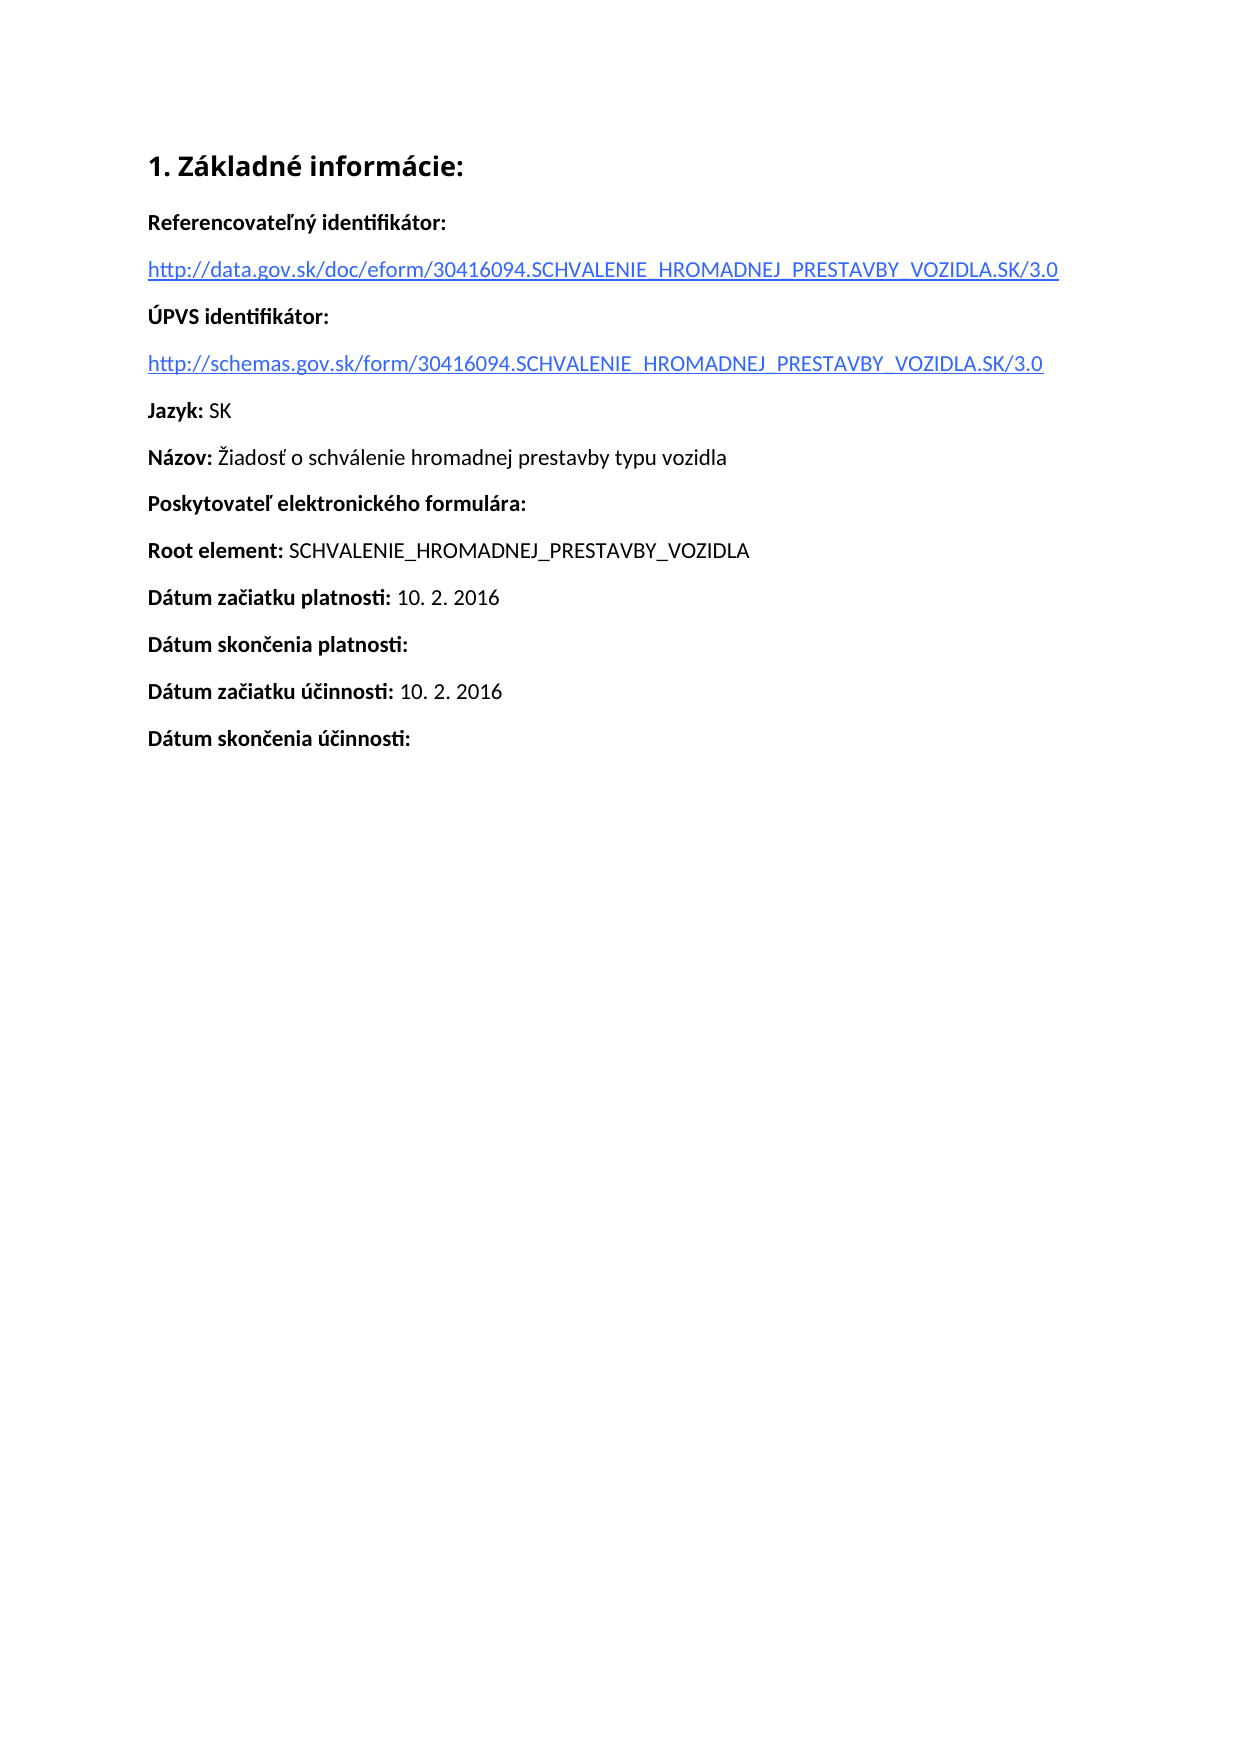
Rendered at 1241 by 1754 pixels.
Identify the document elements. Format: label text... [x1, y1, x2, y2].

text ÚPVS identifikátor: [148, 302, 1093, 330]
text http://data.gov.sk/doc/eform/30416094.SCHVALENIE_HROMADNEJ_PRESTAVBY_VOZIDLA.SK/3.0 [148, 255, 1093, 283]
text http://schemas.gov.sk/form/30416094.SCHVALENIE_HROMADNEJ_PRESTAVBY_VOZIDLA.SK/3.0 [148, 349, 1093, 377]
text Poskytovateľ elektronického formulára: [148, 489, 1093, 517]
text Referencovateľný identifikátor: [148, 208, 1093, 236]
text Root element: SCHVALENIE_HROMADNEJ_PRESTAVBY_VOZIDLA [148, 536, 1093, 564]
text Dátum začiatku účinnosti: 10. 2. 2016 [148, 677, 1093, 705]
subtitle 1. Základné informácie: [148, 148, 1093, 184]
text Názov: Žiadosť o schválenie hromadnej prestavby typu vozidla [148, 443, 1093, 471]
text Jazyk: SK [148, 396, 1093, 424]
text Dátum skončenia účinnosti: [148, 724, 1093, 752]
text Dátum skončenia platnosti: [148, 630, 1093, 658]
text Dátum začiatku platnosti: 10. 2. 2016 [148, 583, 1093, 611]
